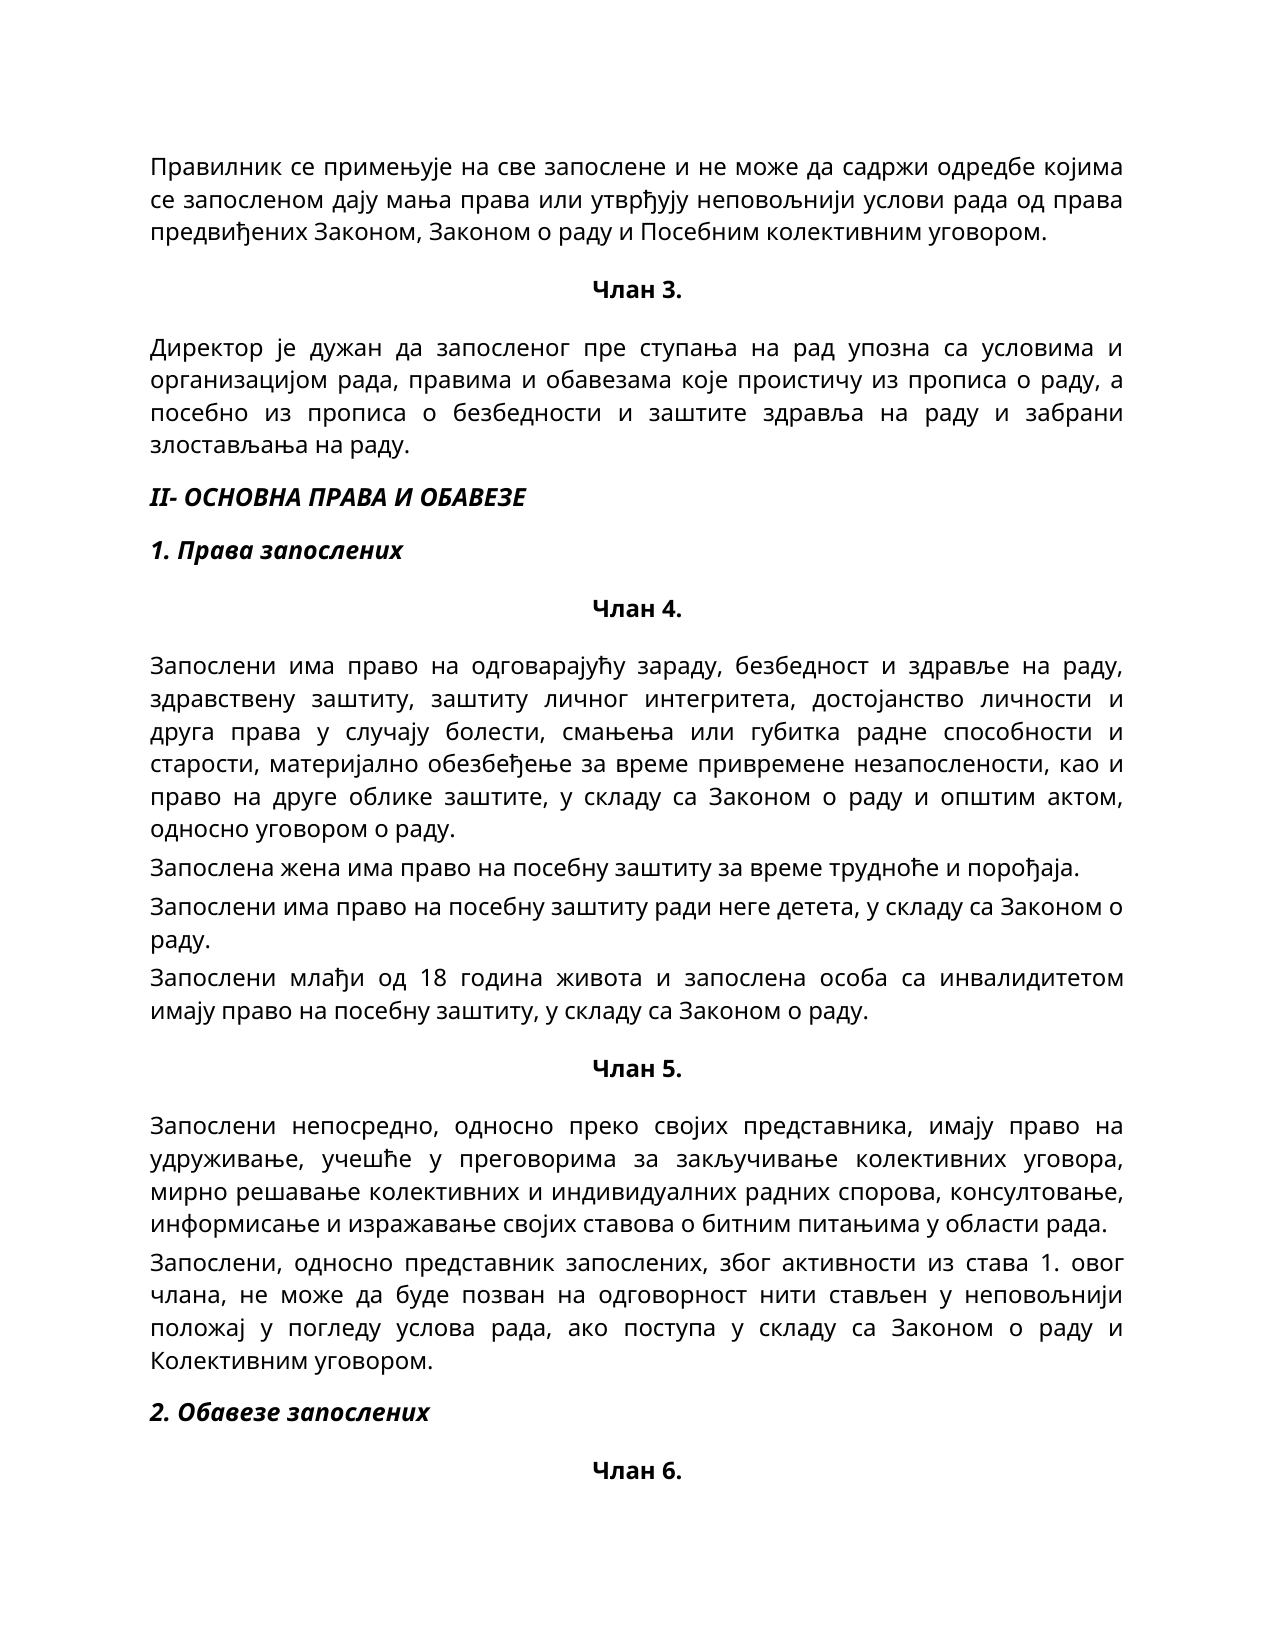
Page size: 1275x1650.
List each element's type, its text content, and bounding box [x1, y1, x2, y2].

text Запослени, односно представник запослених, због активности из става 1. овог члана, не може да буде позван на одговорност нити стављен у неповољнији положај у погледу услова рада, ако поступа у складу са Законом о раду и Колективним уговором. [150, 1246, 1125, 1376]
text Члан 3. [150, 273, 1125, 305]
text 2. Обавезе запослених [150, 1395, 1125, 1429]
text Запослени има право на одговарајућу зараду, безбедност и здравље на раду, здравствену заштиту, заштиту личног интегритета, достојанство личности и друга права у случају болести, смањења или губитка радне способности и старости, материјално обезбеђење за време привремене незапослености, као и право на друге облике заштите, у складу са Законом о раду и општим актом, односно уговором о раду. [150, 649, 1125, 845]
text 1. Права запослених [150, 532, 1125, 566]
text Правилник се примењује на све запослене и не може да садржи одредбе којима се запосленом дају мања права или утврђују неповољнији услови рада од права предвиђених Законом, Законом о раду и Посебним колективним уговором. [150, 150, 1125, 248]
text Запослени непосредно, односно преко својих представника, имају право на удруживање, учешће у преговорима за закључивање колективних уговора, мирно решавање колективних и индивидуалних радних спорова, консултовање, информисање и изражавање својих ставова о битним питањима у области рада. [150, 1109, 1125, 1239]
text Запослени млађи од 18 година живота и запослена особа са инвалидитетом имају право на посебну заштиту, у складу са Законом о раду. [150, 961, 1125, 1026]
text Члан 5. [150, 1051, 1125, 1084]
text Запослени има право на посебну заштиту ради неге детета, у складу са Законом о раду. [150, 890, 1125, 955]
text Члан 4. [150, 591, 1125, 624]
text II- ОСНОВНА ПРАВА И ОБАВЕЗЕ [150, 479, 1125, 514]
text Запослена жена има право на посебну заштиту за време трудноће и порођаја. [150, 851, 1125, 883]
text Директор је дужан да запосленог пре ступања на рад упозна са условима и организацијом рада, правима и обавезама које проистичу из прописа о раду, а посебно из прописа о безбедности и заштите здравља на раду и забрани злостављања на раду. [150, 330, 1125, 461]
text Члан 6. [150, 1454, 1125, 1487]
